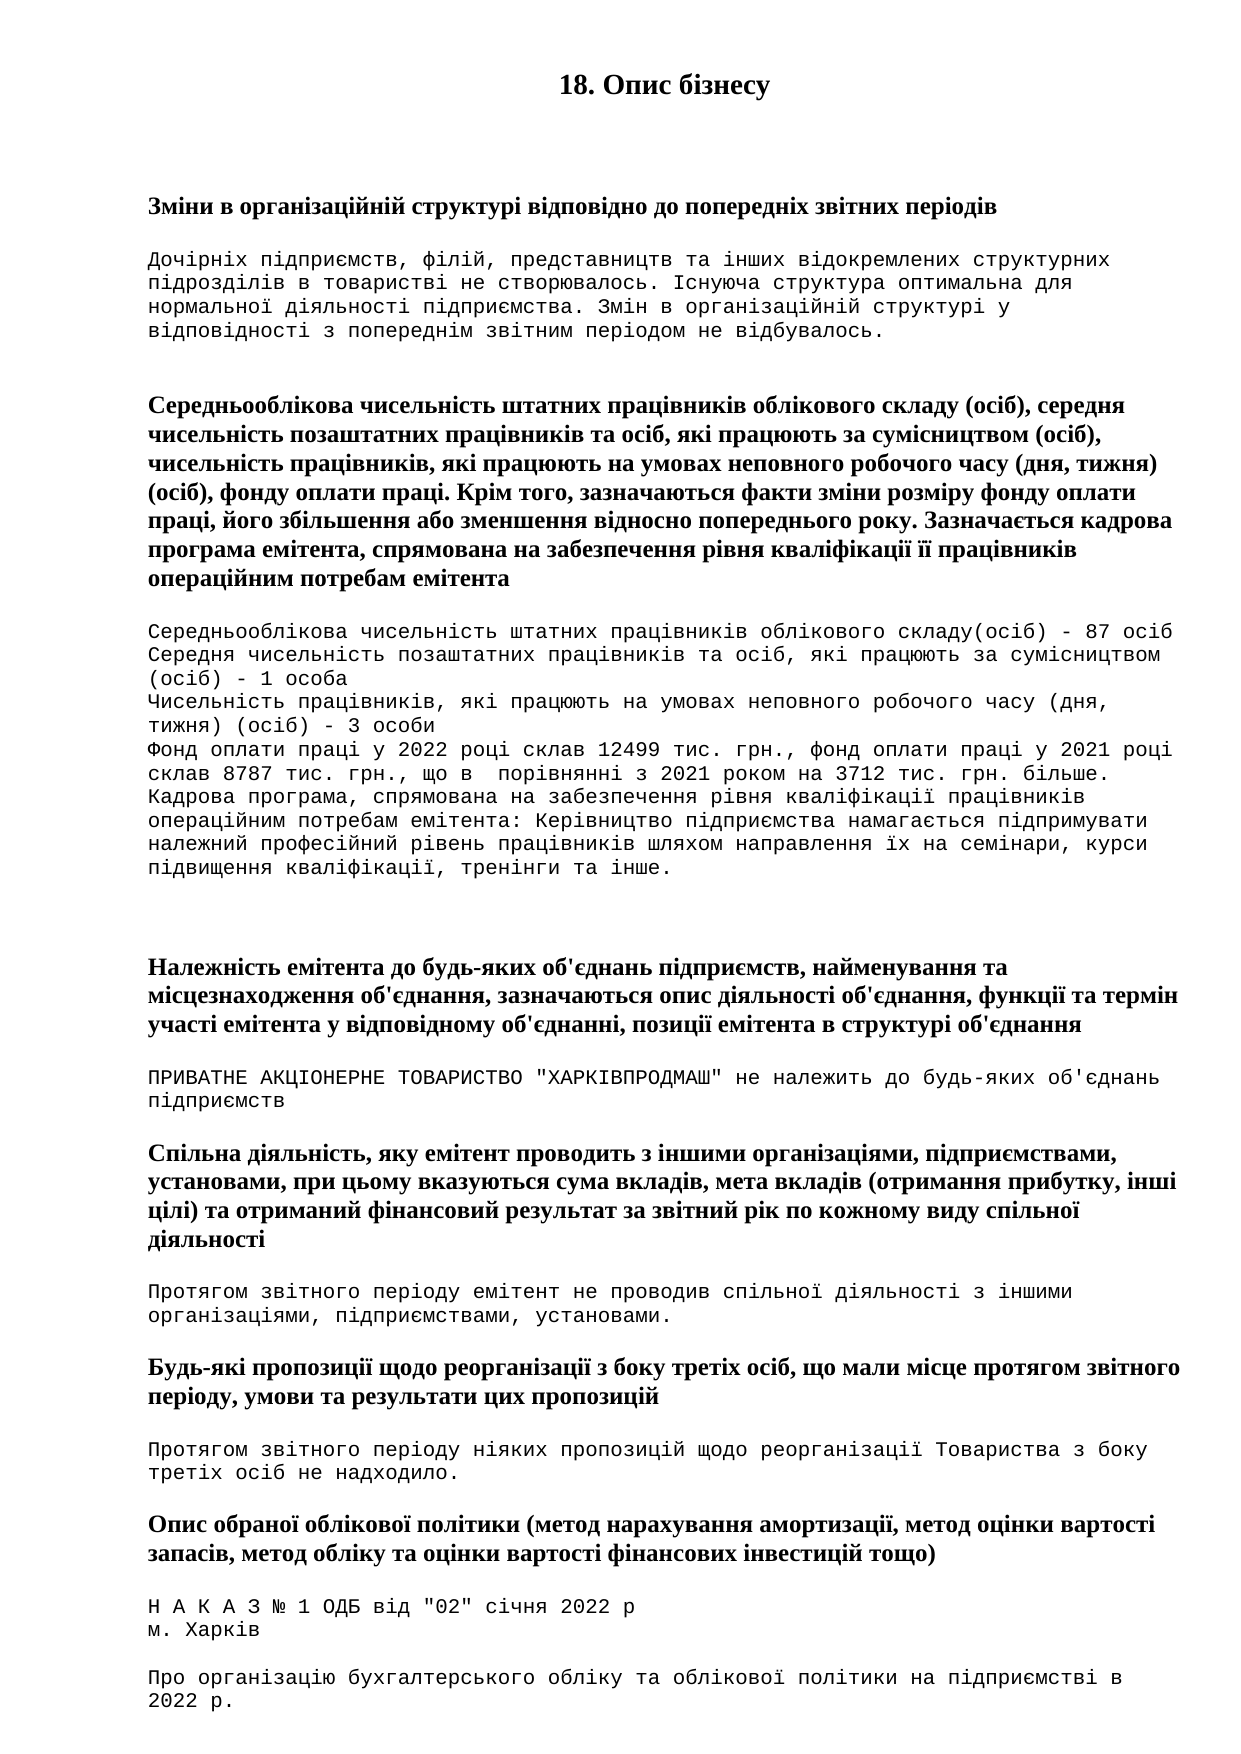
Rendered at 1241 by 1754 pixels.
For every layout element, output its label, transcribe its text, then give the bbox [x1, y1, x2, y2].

text Зміни в організаційній структурі відповідно до попередніх звітних періодів [148, 191, 1181, 220]
text Середньооблiкова чисельнiсть штатних працiвникiв облiкового складу(осiб) - 87 осіб [148, 621, 1181, 644]
text м. Харків [148, 1619, 1181, 1643]
text Cередньооблікова чисельність штатних працівників облікового складу (осіб), середня чисельність позаштатних працівників та осіб, які працюють за сумісництвом (осіб), чисельність працівників, які працюють на умовах неповного робочого часу (дня, тижня) (осіб), фонду оплати праці. Крім того, зазначаються факти зміни розміру фонду оплати праці, його збільшення або зменшення відносно попереднього року. Зазначається кадрова програма емітента, спрямована на забезпечення рівня кваліфікації її працівників операційним потребам емітента [148, 391, 1181, 592]
text Дочiрнiх пiдприємств, фiлiй, представництв та iнших вiдокремлених структурних пiдроздiлiв в товариствi не створювалось. Iснуюча структура оптимальна для нормальної дiяльностi пiдприємства. Змiн в органiзацiйнiй структурi у вiдповiдностi з попереднiм звiтним перiодом не вiдбувалось. [148, 249, 1181, 343]
text Належність емітента до будь-яких об'єднань підприємств, найменування та місцезнаходження об'єднання, зазначаються опис діяльності об'єднання, функції та термін участі емітента у відповідному об'єднанні, позиції емітента в структурі об'єднання [148, 952, 1181, 1038]
text Н А К А З № 1 ОДБ від "02" січня 2022 р [148, 1596, 1181, 1619]
text Про організацію бухгалтерського обліку та облікової політики на підприємстві в 2022 р. [148, 1667, 1181, 1714]
text Кадрова програма, спрямована на забезпечення рiвня квалiфiкацiї працiвникiв операцiйним потребам емiтента: Керiвництво пiдприємства намагається пiдпримувати належний професiйний рiвень працiвникiв шляхом направлення їх на семiнари, курси пiдвищення квалiфiкацiї, тренiнги та iнше. [148, 786, 1181, 881]
text Протягом звiтного перiоду емiтент не проводив спiльної дiяльностi з iншими органiзацiями, пiдприємствами, установами. [148, 1281, 1181, 1329]
text Чисельнiсть працiвникiв, якi працюють на умовах неповного робочого часу (дня, тижня) (осiб) - 3 особи [148, 692, 1181, 739]
text 18. Опис бізнесу [148, 67, 1181, 101]
text Протягом звітного періоду ніяких пропозицій щодо реорганізації Товариства з боку третіх осіб не надходило. [148, 1438, 1181, 1486]
text Будь-які пропозиції щодо реорганізації з боку третіх осіб, що мали місце протягом звітного періоду, умови та результати цих пропозицій [148, 1352, 1181, 1410]
text Середня чисельнiсть позаштатних працiвникiв та осiб, якi працюють за сумiсництвом (осiб) - 1 особа [148, 644, 1181, 692]
text ПРИВАТНЕ АКЦІОНЕРНЕ ТОВАРИСТВО "ХАРКІВПРОДМАШ" не належить до будь-яких об'єднань пiдприємств [148, 1067, 1181, 1114]
text Спільна діяльність, яку емітент проводить з іншими організаціями, підприємствами, установами, при цьому вказуються сума вкладів, мета вкладів (отримання прибутку, інші цілі) та отриманий фінансовий результат за звітний рік по кожному виду спільної діяльності [148, 1138, 1181, 1253]
text Фонд оплати працi у 2022 роцi склав 12499 тис. грн., фонд оплати працi у 2021 роцi склав 8787 тис. грн., що в порiвняннi з 2021 роком на 3712 тис. грн. більше. [148, 739, 1181, 786]
text Опис обраної облікової політики (метод нарахування амортизації, метод оцінки вартості запасів, метод обліку та оцінки вартості фінансових інвестицій тощо) [148, 1509, 1181, 1567]
